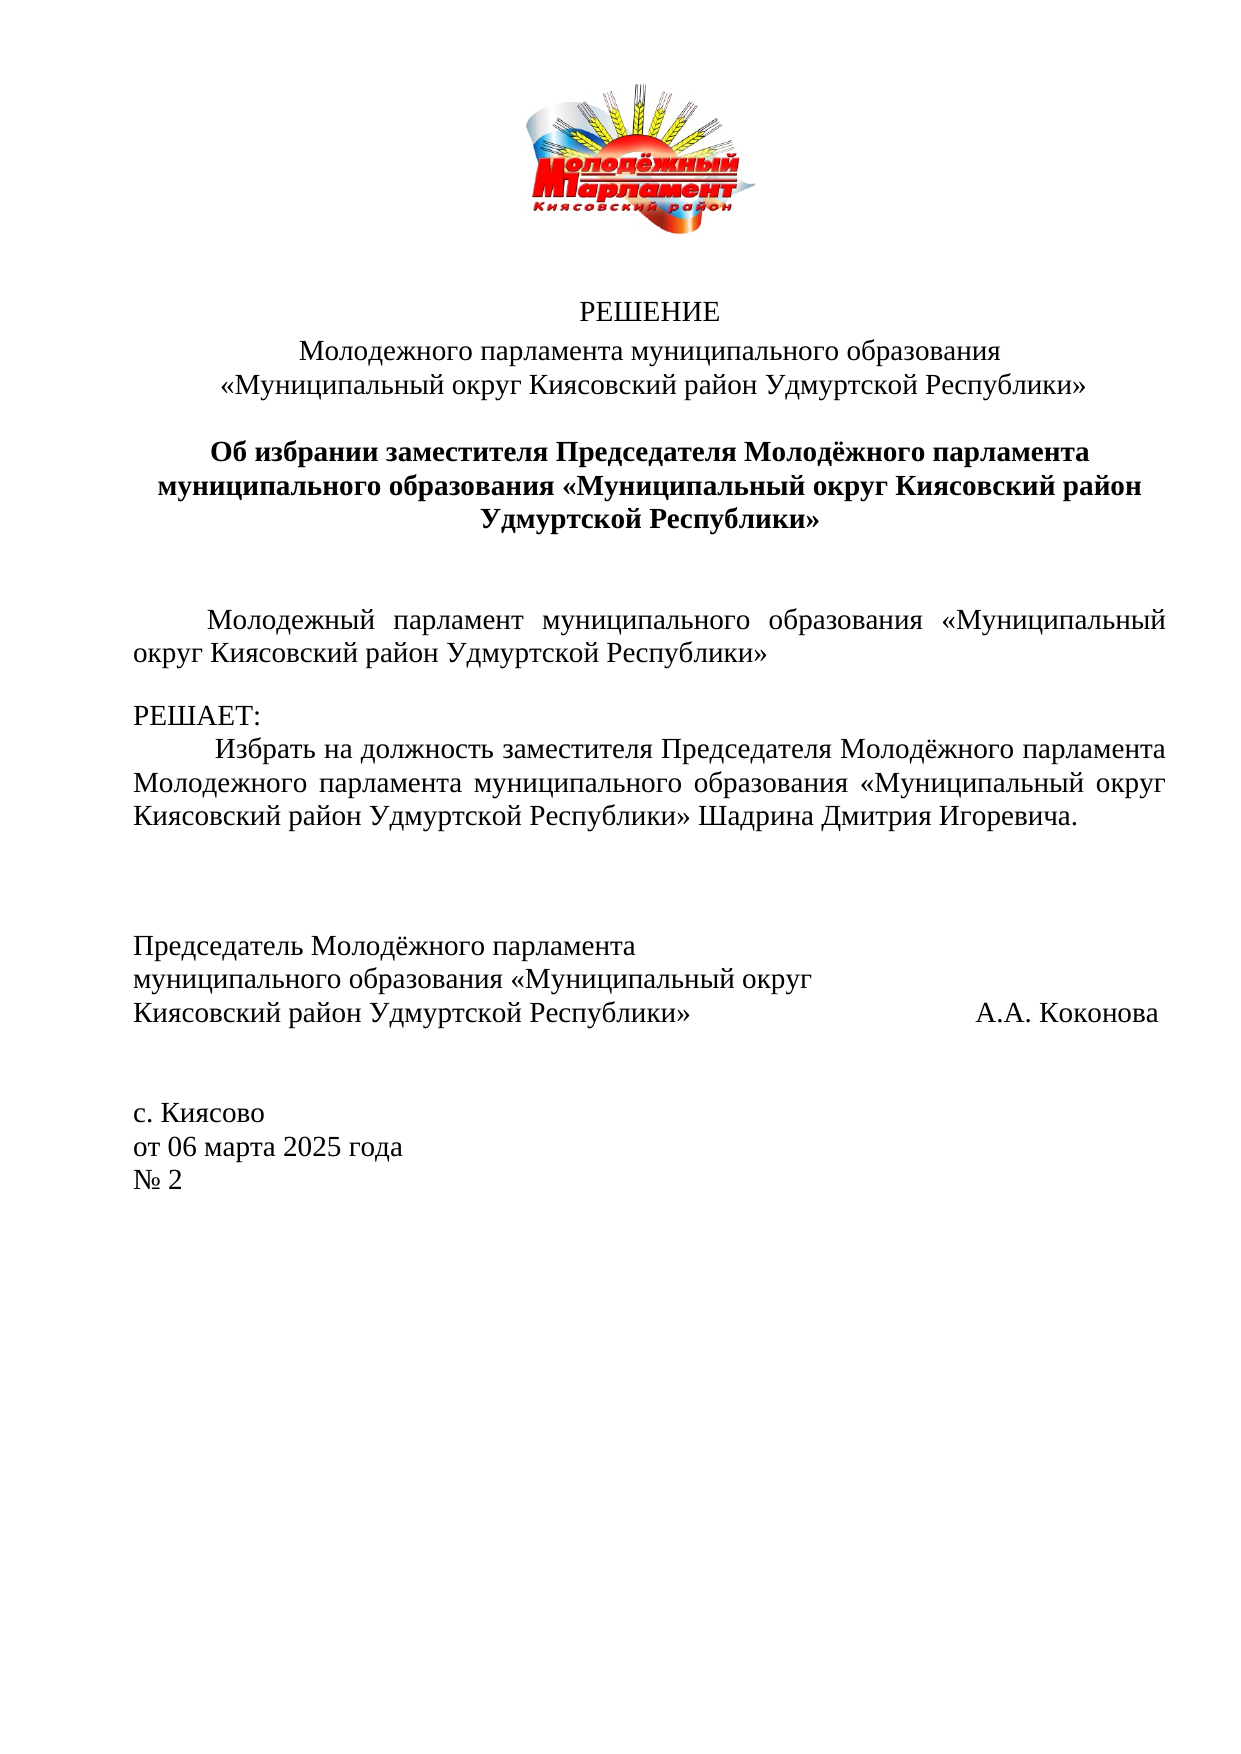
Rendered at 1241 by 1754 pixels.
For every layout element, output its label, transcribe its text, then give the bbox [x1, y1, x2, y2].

text РЕШЕНИЕ [133, 294, 1167, 327]
text № 2 [133, 1162, 1167, 1196]
text Председатель Молодёжного парламента [133, 928, 1167, 961]
text Избрать на должность заместителя Председателя Молодёжного парламента Молодежного парламента муниципального образования «Муниципальный округ Киясовский район Удмуртской Республики» Шадрина Дмитрия Игоревича. [133, 731, 1167, 832]
text муниципального образования «Муниципальный округ [133, 961, 1167, 995]
text Молодежный парламент муниципального образования «Муниципальный округ Киясовский район Удмуртской Республики» [133, 602, 1167, 669]
text с. Киясово [133, 1095, 1167, 1129]
text РЕШАЕТ: [133, 698, 1153, 731]
text «Муниципальный округ Киясовский район Удмуртской Республики» [133, 367, 1167, 401]
picture [526, 83, 755, 238]
text от 06 марта 2025 года [133, 1129, 1167, 1162]
text Об избрании заместителя Председателя Молодёжного парламента муниципального образования «Муниципальный округ Киясовский район Удмуртской Республики» [133, 434, 1167, 535]
text Молодежного парламента муниципального образования [133, 333, 1167, 367]
text Киясовский район Удмуртской Республики» А.А. Коконова [133, 995, 1167, 1028]
